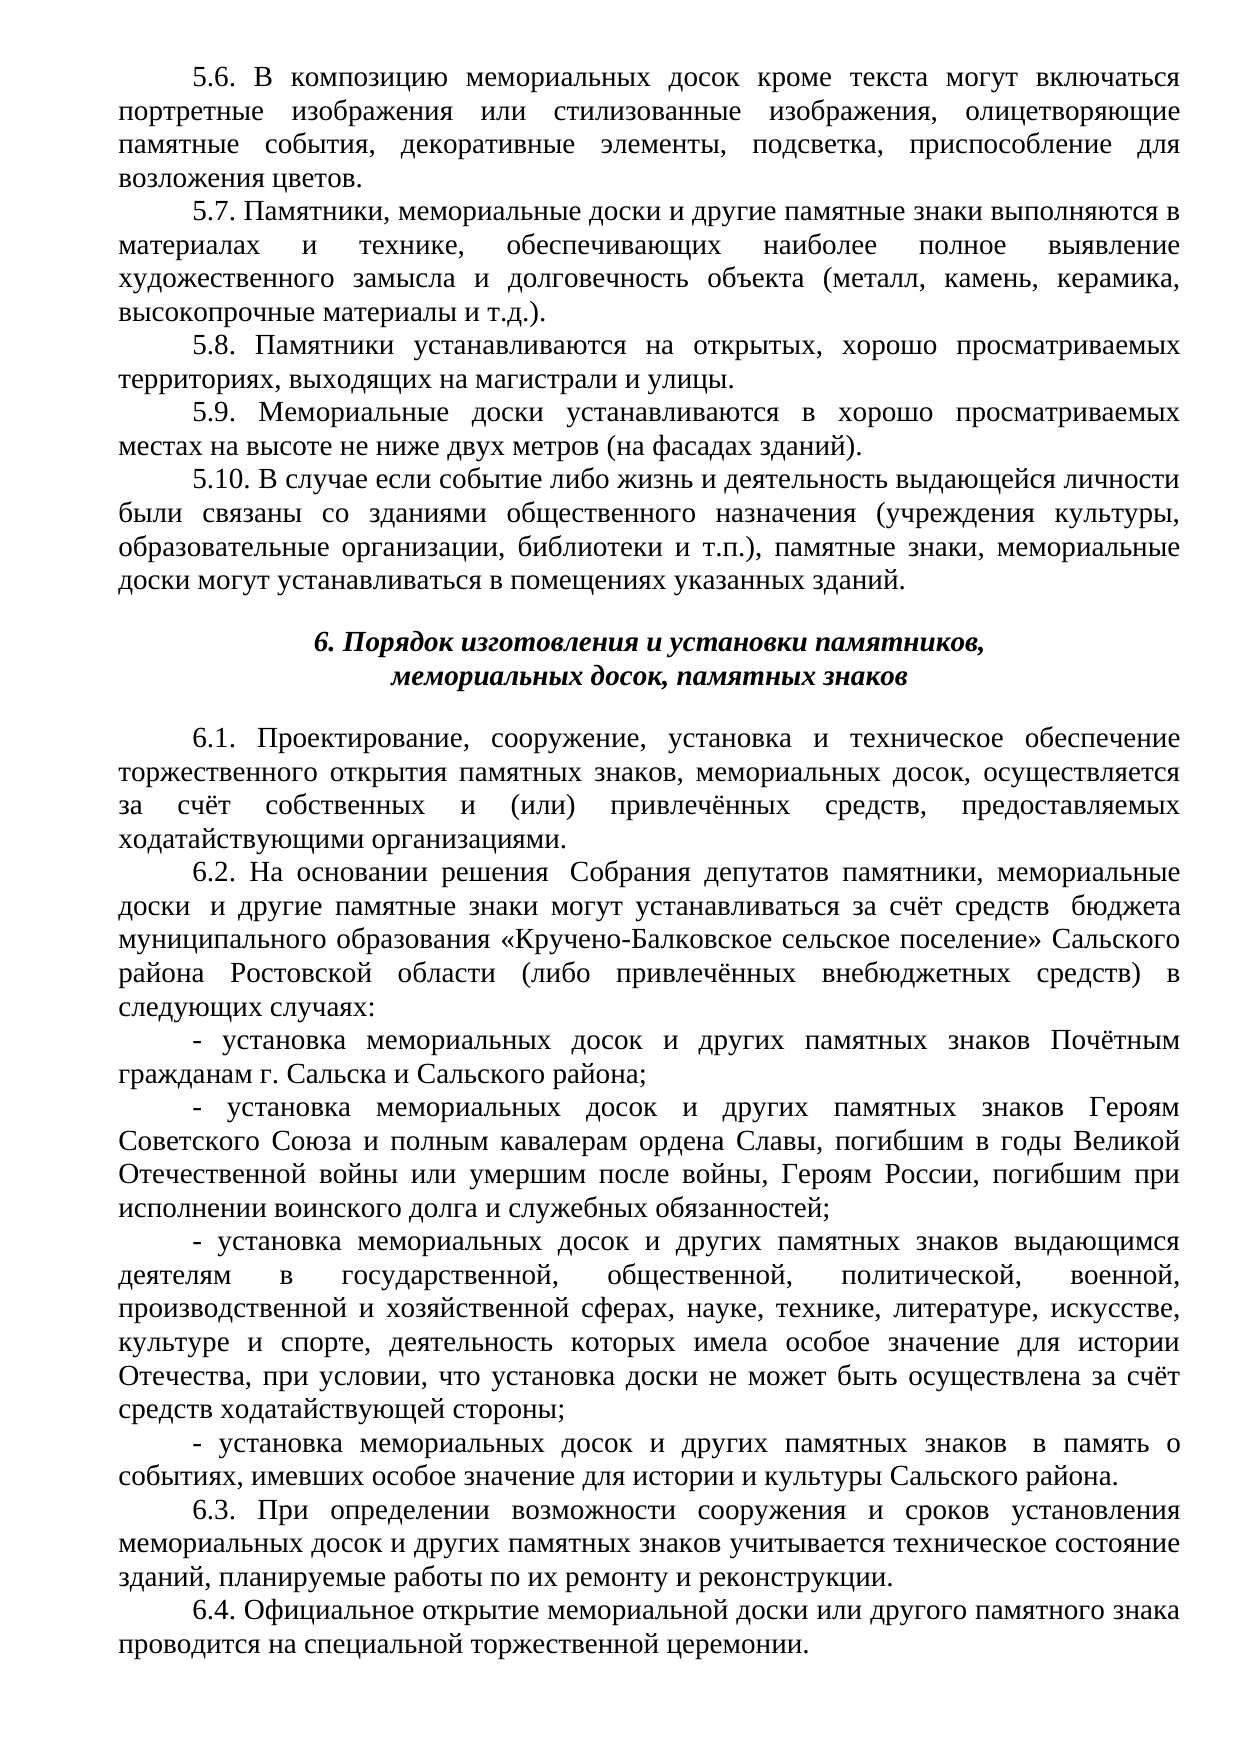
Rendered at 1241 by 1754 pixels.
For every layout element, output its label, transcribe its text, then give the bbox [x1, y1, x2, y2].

text - установка мемориальных досок и других памятных знаков в память о событиях, имевших особое значение для истории и культуры Сальского района. [118, 1425, 1181, 1492]
text 6.3. При определении возможности сооружения и сроков установления мемориальных досок и других памятных знаков учитывается техническое состояние зданий, планируемые работы по их ремонту и реконструкции. [118, 1492, 1181, 1592]
text 5.9. Мемориальные доски устанавливаются в хорошо просматриваемых местах на высоте не ниже двух метров (на фасадах зданий). [118, 394, 1181, 462]
text 5.10. В случае если событие либо жизнь и деятельность выдающейся личности были связаны со зданиями общественного назначения (учреждения культуры, образовательные организации, библиотеки и т.п.), памятные знаки, мемориальные доски могут устанавливаться в помещениях указанных зданий. [118, 462, 1181, 596]
text - установка мемориальных досок и других памятных знаков Почётным гражданам г. Сальска и Сальского района; [118, 1022, 1181, 1089]
text 6.2. На основании решения Собрания депутатов памятники, мемориальные доски и другие памятные знаки могут устанавливаться за счёт средств бюджета муниципального образования «Кручено-Балковское сельское поселение» Сальского района Ростовской области (либо привлечённых внебюджетных средств) в следующих случаях: [118, 854, 1181, 1022]
text 6.4. Официальное открытие мемориальной доски или другого памятного знака проводится на специальной торжественной церемонии. [118, 1592, 1181, 1659]
text 5.7. Памятники, мемориальные доски и другие памятные знаки выполняются в материалах и технике, обеспечивающих наиболее полное выявление художественного замысла и долговечность объекта (металл, камень, керамика, высокопрочные материалы и т.д.). [118, 193, 1181, 327]
text - установка мемориальных досок и других памятных знаков выдающимся деятелям в государственной, общественной, политической, военной, производственной и хозяйственной сферах, науке, технике, литературе, искусстве, культуре и спорте, деятельность которых имела особое значение для истории Отечества, при условии, что установка доски не может быть осуществлена за счёт средств ходатайствующей стороны; [118, 1223, 1181, 1425]
text 5.6. В композицию мемориальных досок кроме текста могут включаться портретные изображения или стилизованные изображения, олицетворяющие памятные события, декоративные элементы, подсветка, приспособление для возложения цветов. [118, 59, 1181, 193]
text 5.8. Памятники устанавливаются на открытых, хорошо просматриваемых территориях, выходящих на магистрали и улицы. [118, 327, 1181, 394]
text мемориальных досок, памятных знаков [118, 658, 1181, 692]
text 6. Порядок изготовления и установки памятников, [118, 624, 1181, 658]
text - установка мемориальных досок и других памятных знаков Героям Советского Союза и полным кавалерам ордена Славы, погибшим в годы Великой Отечественной войны или умершим после войны, Героям России, погибшим при исполнении воинского долга и служебных обязанностей; [118, 1089, 1181, 1223]
text 6.1. Проектирование, сооружение, установка и техническое обеспечение торжественного открытия памятных знаков, мемориальных досок, осуществляется за счёт собственных и (или) привлечённых средств, предоставляемых ходатайствующими организациями. [118, 720, 1181, 854]
